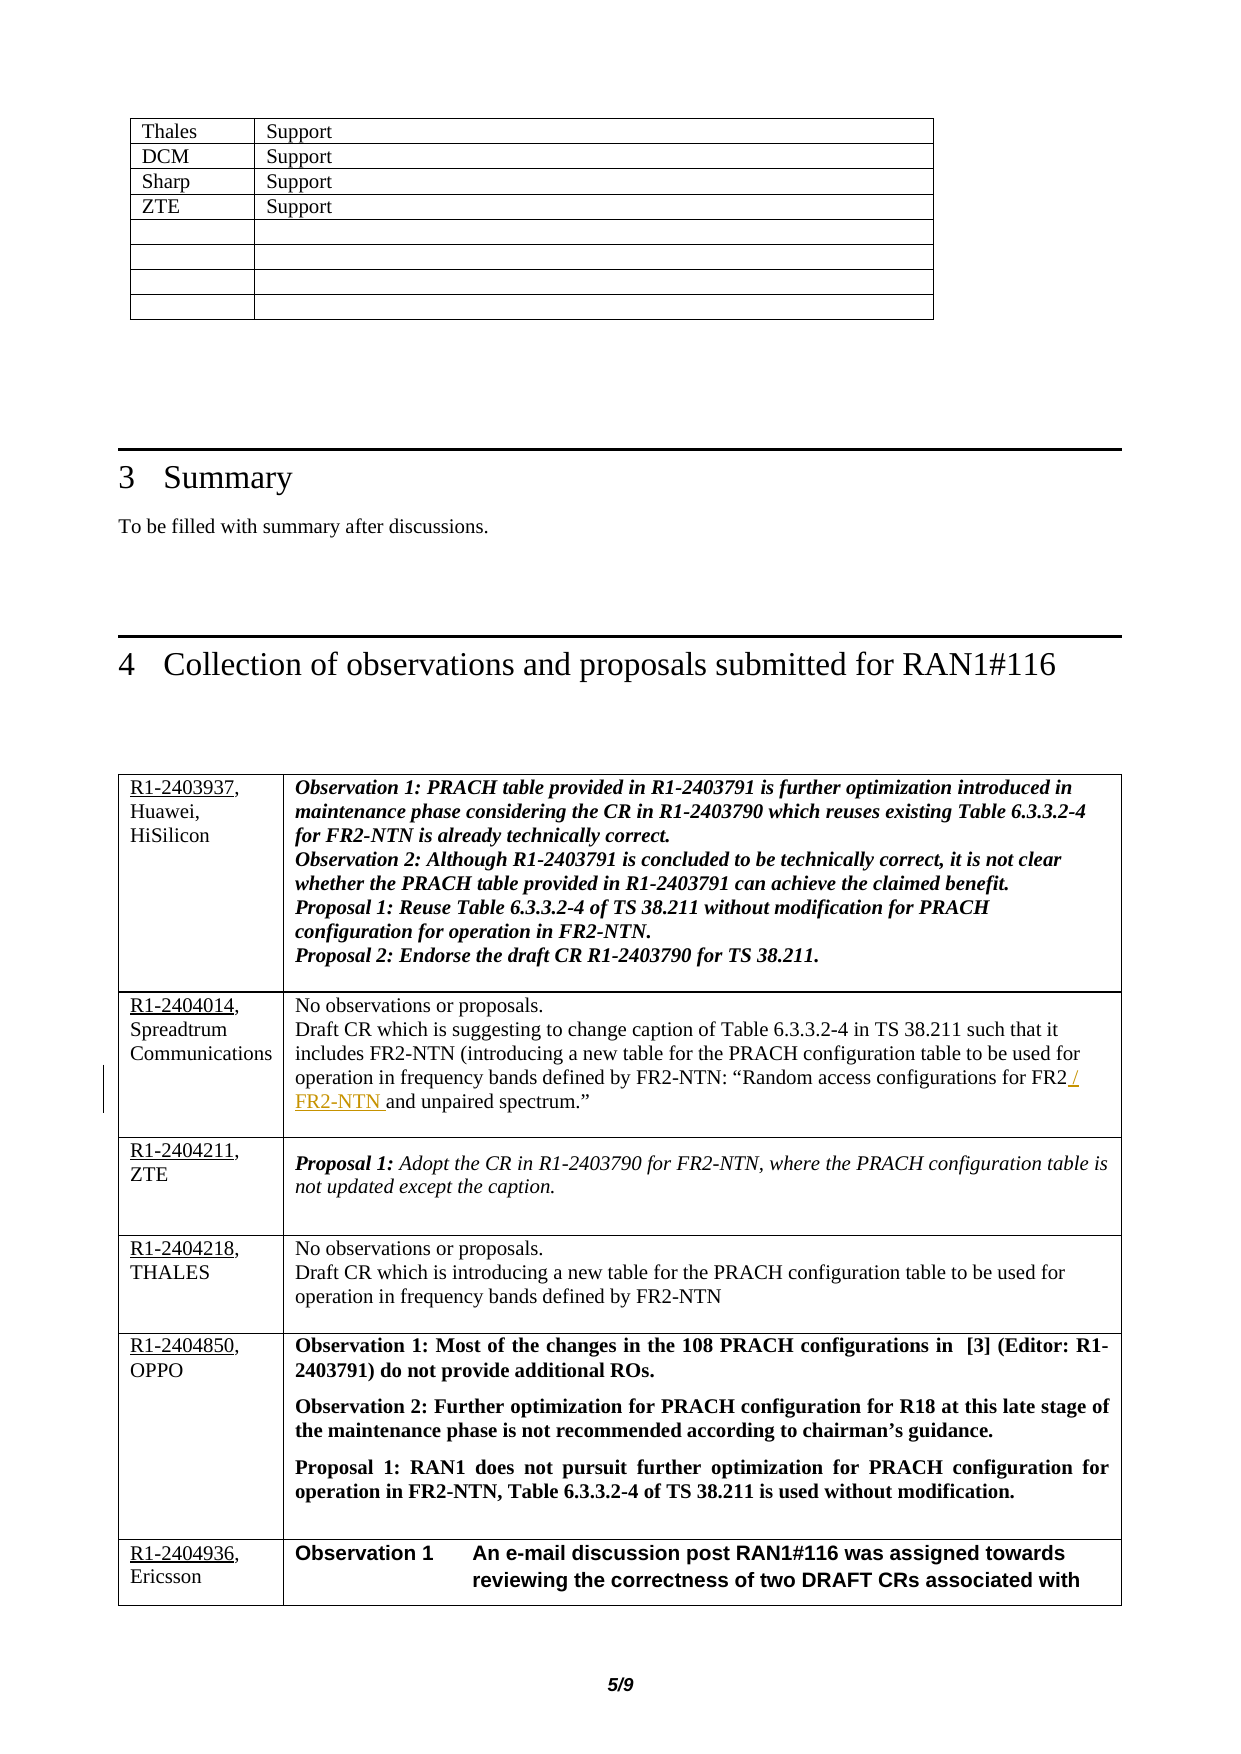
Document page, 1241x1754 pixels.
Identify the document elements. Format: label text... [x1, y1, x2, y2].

table_header R1-2403937, Huawei, HiSilicon [119, 775, 283, 991]
table_cell [255, 295, 933, 319]
table_cell R1-2404218, THALES [119, 1236, 283, 1332]
table_cell Thales [131, 119, 254, 143]
table_cell Support [255, 169, 933, 193]
table_cell Support [255, 144, 933, 168]
table_cell No observations or proposals. Draft CR which is suggesting to change caption of Table 6.3.3.2-4 in TS 38.211 such that it includes FR2-NTN (introducing a new table for the PRACH configuration table to be used for operation in frequency bands defined by FR2-NTN: “Random access configurations for FR2 and unpaired spectrum.” [284, 993, 1121, 1137]
table_cell Sharp [131, 169, 254, 193]
table_cell Observation 1: Most of the changes in the 108 PRACH configurations in [3] (Editor: R1-2403791) do not provide additional ROs. Observation 2: Further optimization for PRACH configuration for R18 at this late stage of the maintenance phase is not recommended according to chairman’s guidance. Proposal 1: RAN1 does not pursuit further optimization for PRACH configuration for operation in FR2-NTN, Table 6.3.3.2-4 of TS 38.211 is used without modification. [284, 1334, 1121, 1539]
table_cell [255, 270, 933, 294]
table_cell Support [255, 195, 933, 218]
table_cell [131, 295, 254, 319]
text To be filled with summary after discussions. [118, 514, 1122, 538]
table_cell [119, 1540, 283, 1605]
table_cell No observations or proposals. Draft CR which is introducing a new table for the PRACH configuration table to be used for operation in frequency bands defined by FR2-NTN [284, 1236, 1121, 1332]
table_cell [284, 1540, 1121, 1605]
subtitle Summary [118, 451, 1122, 495]
table_cell [131, 245, 254, 269]
table_cell [131, 270, 254, 294]
table_cell R1-2404014, Spreadtrum Communications [119, 993, 283, 1137]
table_cell [131, 220, 254, 244]
table_cell Proposal 1: Adopt the CR in R1-2403790 for FR2-NTN, where the PRACH configuration table is not updated except the caption. [284, 1138, 1121, 1235]
table_cell R1-2404850, OPPO [119, 1334, 283, 1539]
table_cell DCM [131, 144, 254, 168]
table_header Observation 1: PRACH table provided in R1-2403791 is further optimization introduced in maintenance phase considering the CR in R1-2403790 which reuses existing Table 6.3.3.2-4 for FR2-NTN is already technically correct. Observation 2: Although R1-2403791 is concluded to be technically correct, it is not clear whether the PRACH table provided in R1-2403791 can achieve the claimed benefit. Proposal 1: Reuse Table 6.3.3.2-4 of TS 38.211 without modification for PRACH configuration for operation in FR2-NTN. Proposal 2: Endorse the draft CR R1-2403790 for TS 38.211. [284, 775, 1121, 991]
table_cell [255, 245, 933, 269]
subtitle Collection of observations and proposals submitted for RAN1#116 [118, 638, 1122, 683]
table_cell Support [255, 119, 933, 143]
table_cell [255, 220, 933, 244]
table_cell R1-2404211, ZTE [119, 1138, 283, 1235]
table_cell ZTE [131, 195, 254, 218]
